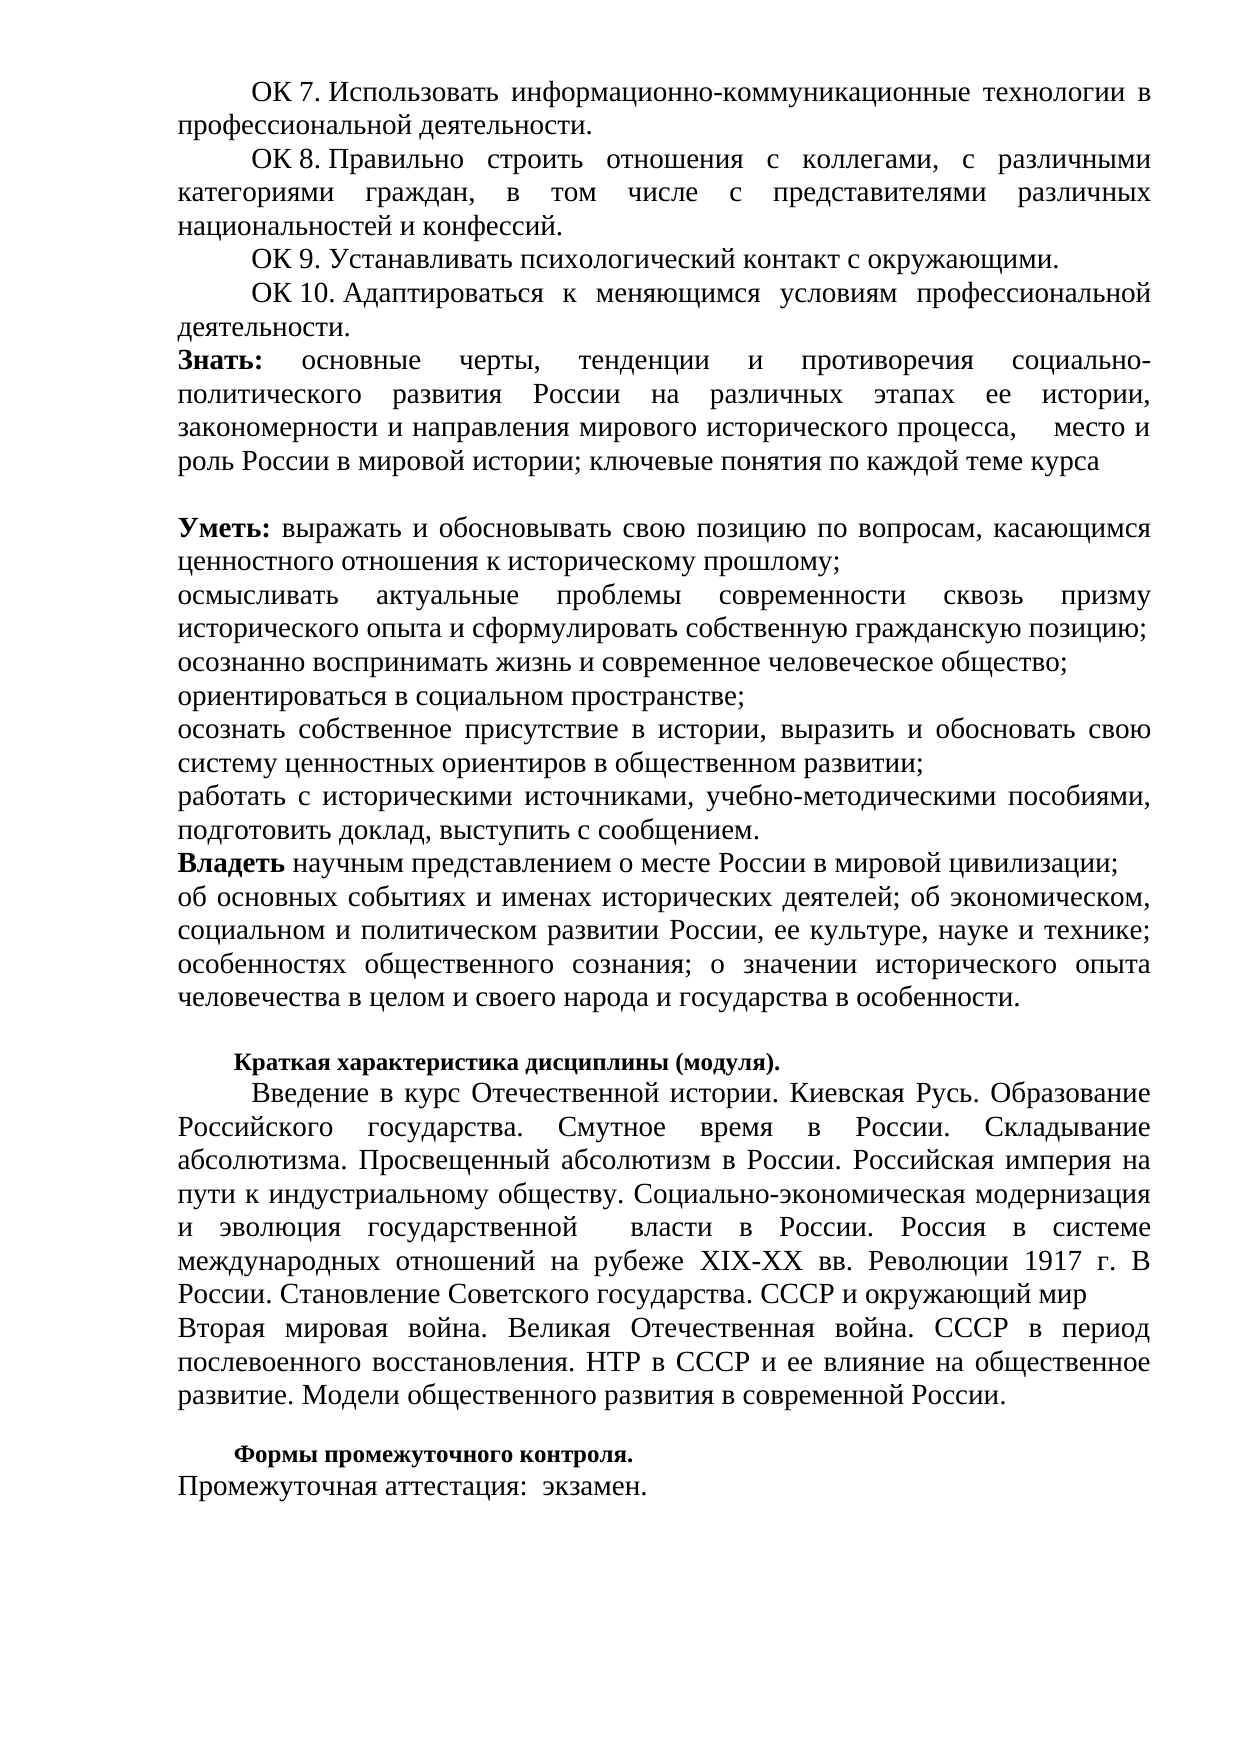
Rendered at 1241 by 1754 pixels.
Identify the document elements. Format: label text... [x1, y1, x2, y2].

text ориентироваться в социальном пространстве; [177, 678, 1152, 711]
list ОК 10. Адаптироваться к меняющимся условиям профессиональной деятельности. [177, 275, 1152, 342]
list ОК 8. Правильно строить отношения с коллегами, с различными категориями граждан, в том числе с представителями различных национальностей и конфессий. [177, 141, 1152, 242]
text осознать собственное присутствие в истории, выразить и обосновать свою систему ценностных ориентиров в общественном развитии; [177, 711, 1152, 778]
text Знать: основные черты, тенденции и противоречия социально-политического развития России на различных этапах ее истории, закономерности и направления мирового исторического процесса, место и роль России в мировой истории; ключевые понятия по каждой теме курса [177, 342, 1152, 476]
text Формы промежуточного контроля. [177, 1439, 1152, 1468]
list ОК 9. Устанавливать психологический контакт с окружающими. [177, 242, 1152, 275]
text Введение в курс Отечественной истории. Киевская Русь. Образование Российского государства. Смутное время в России. Складывание абсолютизма. Просвещенный абсолютизм в России. Российская империя на пути к индустриальному обществу. Социально-экономическая модернизация и эволюция государственной власти в России. Россия в системе международных отношений на рубеже XIX-XX вв. Революции 1917 г. В России. Становление Советского государства. СССР и окружающий мир [177, 1075, 1152, 1310]
text Краткая характеристика дисциплины (модуля). [177, 1047, 1152, 1075]
text Уметь: выражать и обосновывать свою позицию по вопросам, касающимся ценностного отношения к историческому прошлому; [177, 510, 1152, 577]
text Промежуточная аттестация: экзамен. [177, 1468, 1152, 1502]
text осмысливать актуальные проблемы современности сквозь призму исторического опыта и сформулировать собственную гражданскую позицию; [177, 577, 1152, 644]
text осознанно воспринимать жизнь и современное человеческое общество; [177, 644, 1152, 678]
text работать с историческими источниками, учебно-методическими пособиями, подготовить доклад, выступить с сообщением. [177, 778, 1152, 845]
list ОК 7. Использовать информационно-коммуникационные технологии в профессиональной деятельности. [177, 74, 1152, 141]
text Вторая мировая война. Великая Отечественная война. СССР в период послевоенного восстановления. НТР в СССР и ее влияние на общественное развитие. Модели общественного развития в современной России. [177, 1310, 1152, 1411]
text Владеть научным представлением о месте России в мировой цивилизации; [177, 845, 1152, 879]
text об основных событиях и именах исторических деятелей; об экономическом, социальном и политическом развитии России, ее культуре, науке и технике; особенностях общественного сознания; о значении исторического опыта человечества в целом и своего народа и государства в особенности. [177, 879, 1152, 1013]
